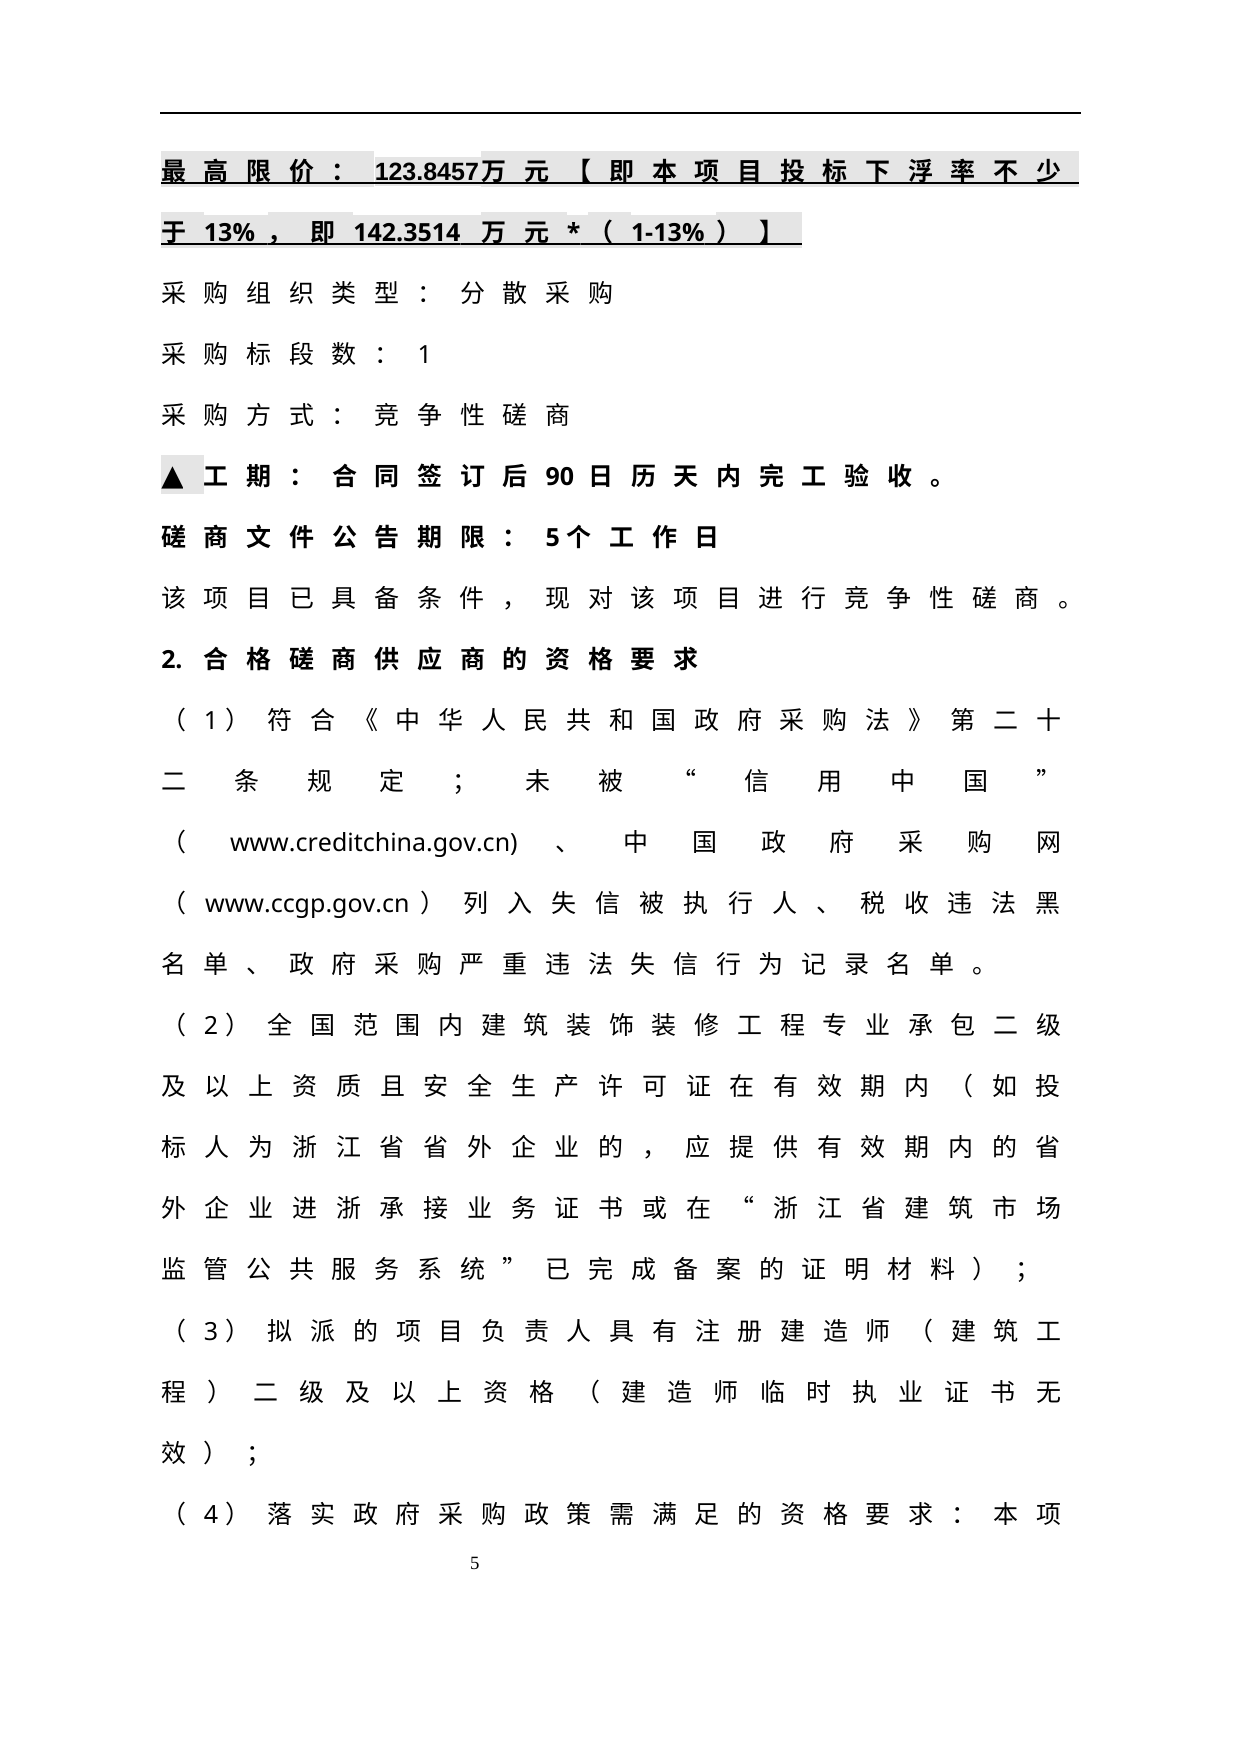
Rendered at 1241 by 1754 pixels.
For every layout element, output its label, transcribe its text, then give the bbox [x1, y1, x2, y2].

text 最高限价：123.8457万元【即本项目投标下浮率不少于13%，即142.3514万元*（1-13%）】 [161, 139, 1079, 182]
text 最高限价：123.8457万元【即本项目投标下浮率不少于13%，即142.3514万元*（1-13%）】 [161, 184, 1079, 261]
text 采购标段数：1 [161, 322, 1079, 383]
text （1）符合《中华人民共和国政府采购法》第二十二条规定；未被“信用中国”（www.creditchina.gov.cn)、中国政府采购网（www.ccgp.gov.cn）列入失信被执行人、税收违法黑名单、政府采购严重违法失信行为记录名单。 [161, 688, 1079, 993]
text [161, 1482, 1079, 1543]
text 该项目已具备条件，现对该项目进行竞争性磋商。 [161, 566, 1079, 627]
text ▲工期：合同签订后90日历天内完工验收。 [161, 444, 1079, 505]
text 采购方式：竞争性磋商 [161, 383, 1079, 444]
text （2）全国范围内建筑装饰装修工程专业承包二级及以上资质且安全生产许可证在有效期内（如投标人为浙江省省外企业的，应提供有效期内的省外企业进浙承接业务证书或在“浙江省建筑市场监管公共服务系统”已完成备案的证明材料）； [161, 993, 1079, 1299]
text 2.合格磋商供应商的资格要求 [161, 627, 1079, 688]
text （3）拟派的项目负责人具有注册建造师（建筑工程）二级及以上资格（建造师临时执业证书无效）； [161, 1299, 1079, 1482]
text 磋商文件公告期限：5个工作日 [161, 505, 1079, 566]
text 采购组织类型：分散采购 [161, 261, 1079, 322]
